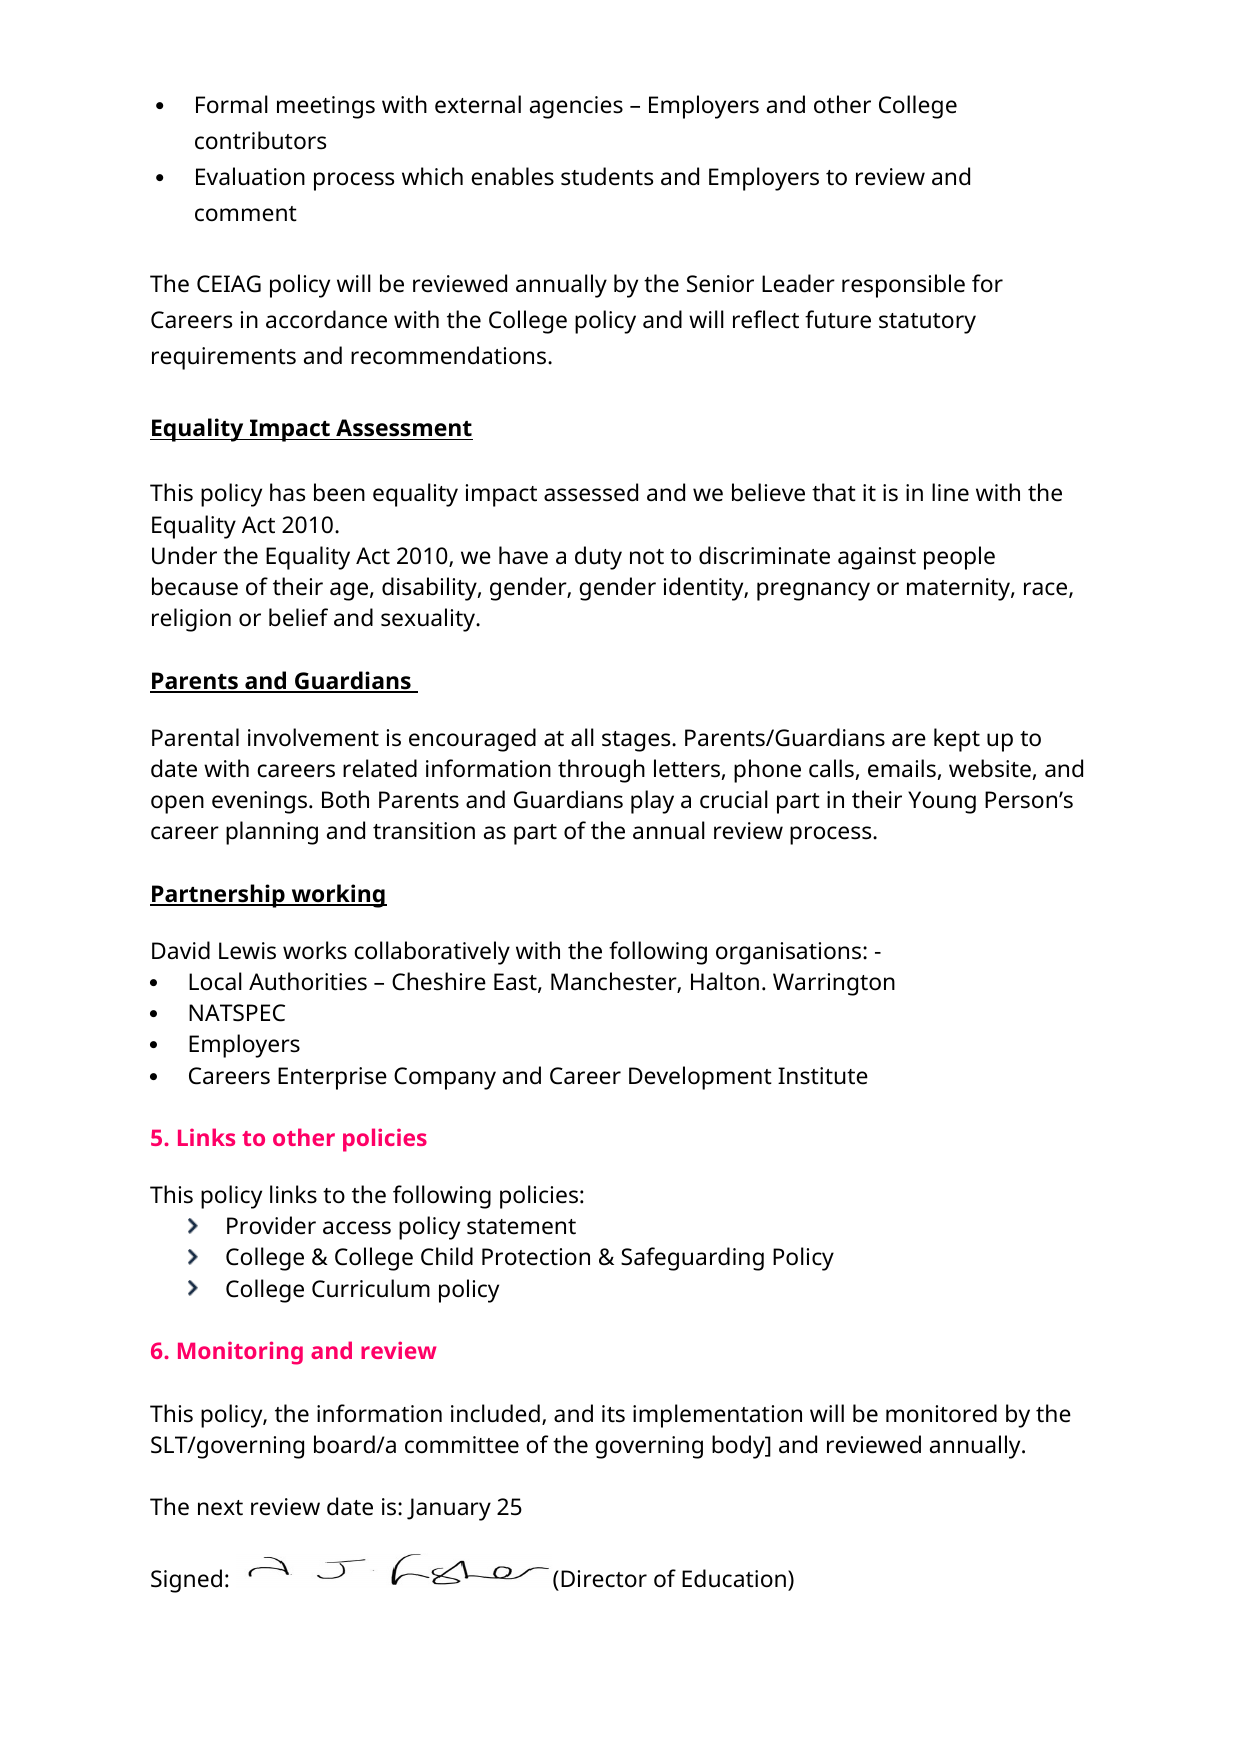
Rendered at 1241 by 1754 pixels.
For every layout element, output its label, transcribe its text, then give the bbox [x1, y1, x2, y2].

list Careers Enterprise Company and Career Development Institute [150, 1059, 1090, 1091]
text This policy links to the following policies: [150, 1179, 1090, 1210]
text 6. Monitoring and review [150, 1335, 1090, 1366]
list College Curriculum policy [187, 1273, 1090, 1304]
list College & College Child Protection & Safeguarding Policy [187, 1241, 1090, 1273]
text The next review date is: January 25 [150, 1491, 1090, 1523]
list Employers [150, 1028, 1090, 1059]
text The CEIAG policy will be reviewed annually by the Senior Leader responsible for Careers in accordance with the College policy and will reflect future statutory requirements and recommendations. [150, 268, 1090, 371]
list Local Authorities – Cheshire East, Manchester, Halton. Warrington [150, 966, 1090, 997]
list NATSPEC [150, 997, 1090, 1028]
picture [188, 1249, 199, 1266]
picture [188, 1280, 199, 1297]
list Provider access policy statement [187, 1210, 1090, 1241]
text This policy has been equality impact assessed and we believe that it is in line with the Equality Act 2010. [150, 477, 1090, 540]
text Equality Impact Assessment [150, 412, 1090, 443]
picture [188, 1218, 199, 1235]
text This policy, the information included, and its implementation will be monitored by the SLT/governing board/a committee of the governing body] and reviewed annually. [150, 1398, 1090, 1460]
list Evaluation process which enables students and Employers to review and comment [156, 161, 1090, 228]
text Parental involvement is encouraged at all stages. Parents/Guardians are kept up to date with careers related information through letters, phone calls, emails, website, and open evenings. Both Parents and Guardians play a crucial part in their Young Person’s career planning and transition as part of the annual review process. [150, 722, 1090, 847]
text 5. Links to other policies [150, 1122, 1090, 1153]
text Parents and Guardians [150, 665, 1090, 696]
text Partnership working [150, 878, 1090, 909]
picture [236, 1553, 553, 1588]
text Under the Equality Act 2010, we have a duty not to discriminate against people because of their age, disability, gender, gender identity, pregnancy or maternity, race, religion or belief and sexuality. [150, 540, 1090, 633]
text David Lewis works collaboratively with the following organisations: - [150, 934, 1090, 966]
list Formal meetings with external agencies – Employers and other College contributors [156, 89, 1090, 156]
